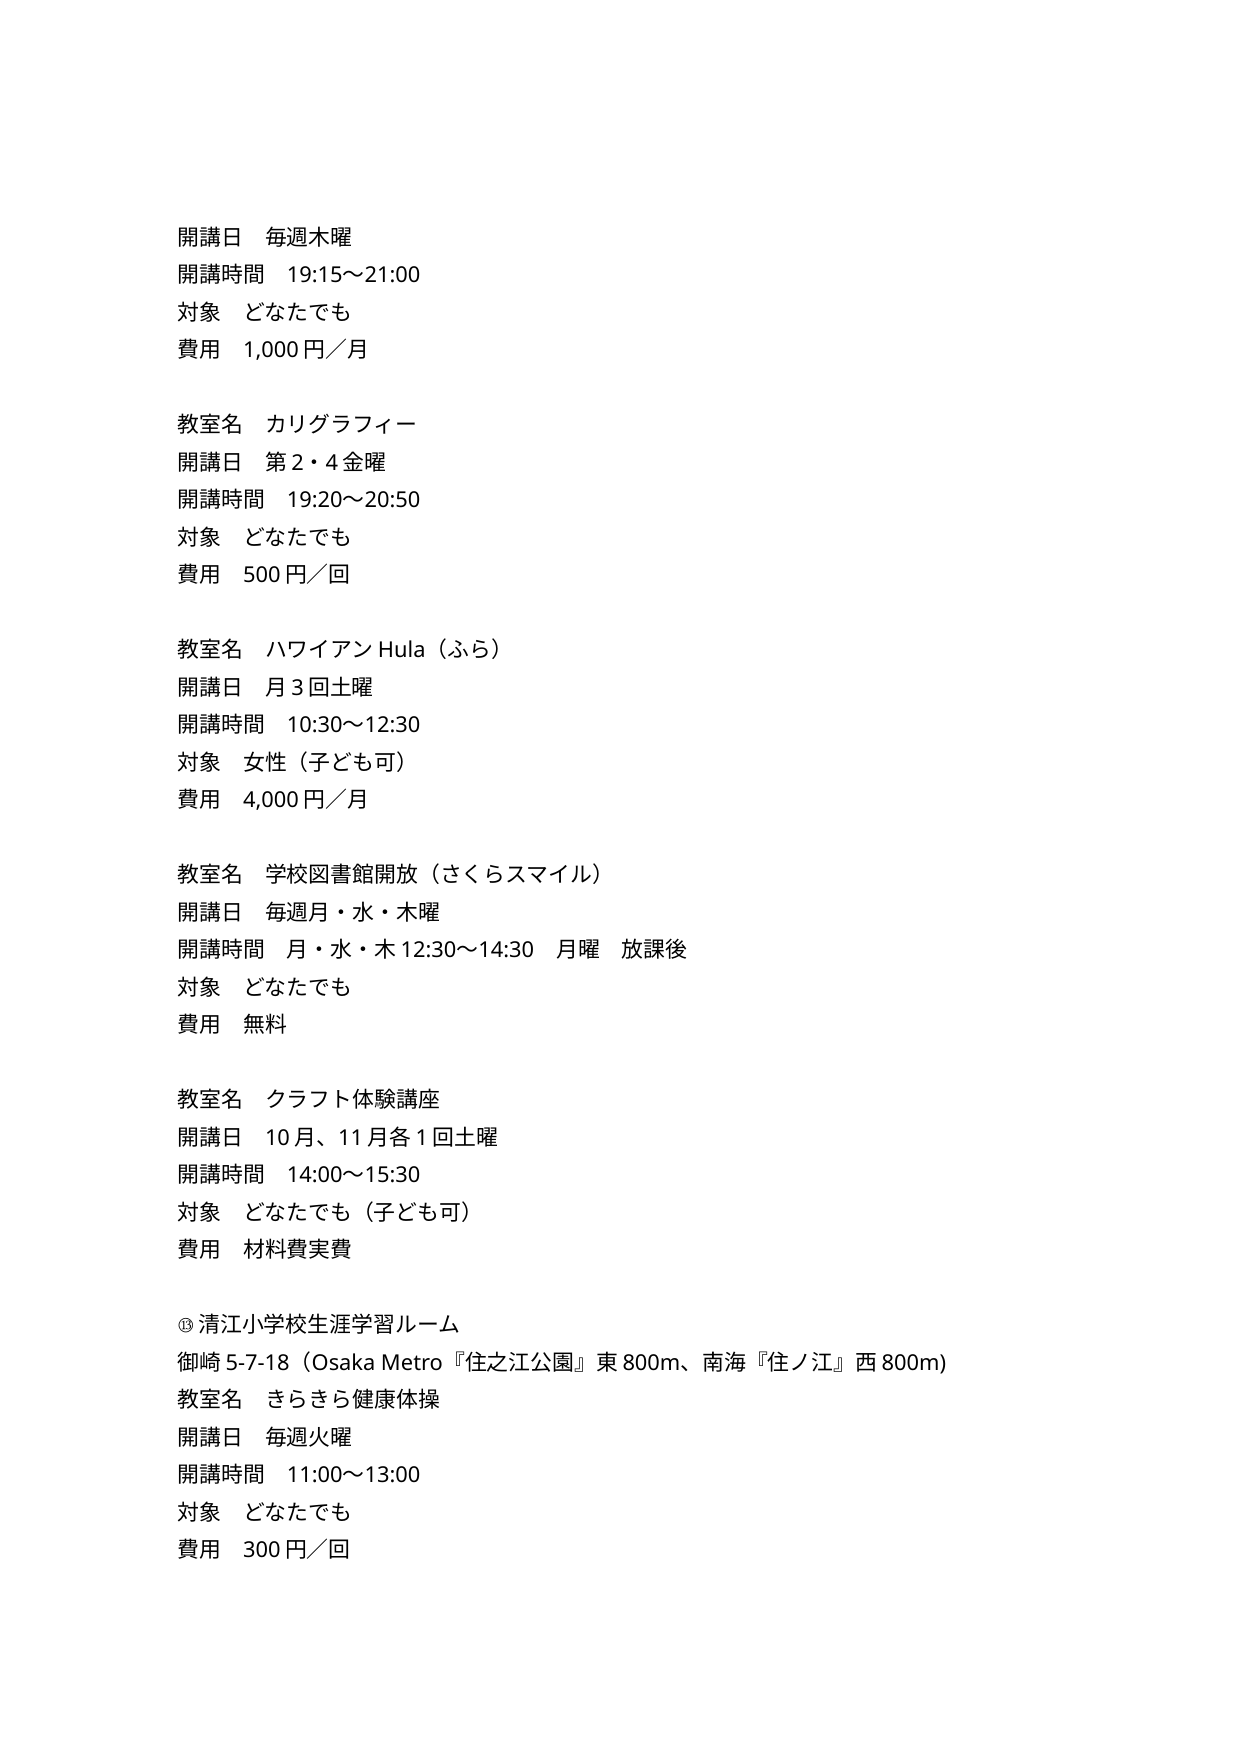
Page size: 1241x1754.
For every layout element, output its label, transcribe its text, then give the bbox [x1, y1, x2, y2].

text 費用 材料費実費 [177, 1229, 1063, 1267]
text 費用 1,000円／月 [177, 329, 1063, 367]
text 開講時間 月・水・木12:30～14:30 月曜 放課後 [177, 929, 1063, 967]
text 費用 300円／回 [177, 1529, 1063, 1567]
text 費用 4,000円／月 [177, 779, 1063, 817]
text 対象 どなたでも [177, 967, 1063, 1004]
text 教室名 ハワイアンHula（ふら） [177, 629, 1063, 667]
text 開講時間 19:15～21:00 [177, 254, 1063, 292]
text 教室名 カリグラフィー [177, 404, 1063, 442]
text 開講日 月3回土曜 [177, 667, 1063, 704]
text 開講時間 14:00～15:30 [177, 1154, 1063, 1192]
text 対象 どなたでも [177, 517, 1063, 554]
text 対象 女性（子ども可） [177, 742, 1063, 779]
text 対象 どなたでも [177, 292, 1063, 329]
text 教室名 クラフト体験講座 [177, 1079, 1063, 1117]
text 御崎5-7-18（Osaka Metro『住之江公園』東800m、南海『住ノ江』西800m) [177, 1342, 1063, 1379]
text ⑬清江小学校生涯学習ルーム [177, 1304, 1063, 1342]
text 開講時間 11:00～13:00 [177, 1454, 1063, 1492]
text 教室名 学校図書館開放（さくらスマイル） [177, 854, 1063, 892]
text 開講日 毎週月・水・木曜 [177, 892, 1063, 929]
text 費用 無料 [177, 1004, 1063, 1042]
text 開講日 第2・4金曜 [177, 442, 1063, 479]
text 費用 500円／回 [177, 554, 1063, 592]
text 対象 どなたでも（子ども可） [177, 1192, 1063, 1229]
text 開講時間 19:20～20:50 [177, 479, 1063, 517]
text 開講時間 10:30～12:30 [177, 704, 1063, 742]
text 開講日 毎週木曜 [177, 217, 1063, 254]
text 対象 どなたでも [177, 1492, 1063, 1529]
text 教室名 きらきら健康体操 [177, 1379, 1063, 1417]
text 開講日 毎週火曜 [177, 1417, 1063, 1454]
text 開講日 10月、11月各1回土曜 [177, 1117, 1063, 1154]
